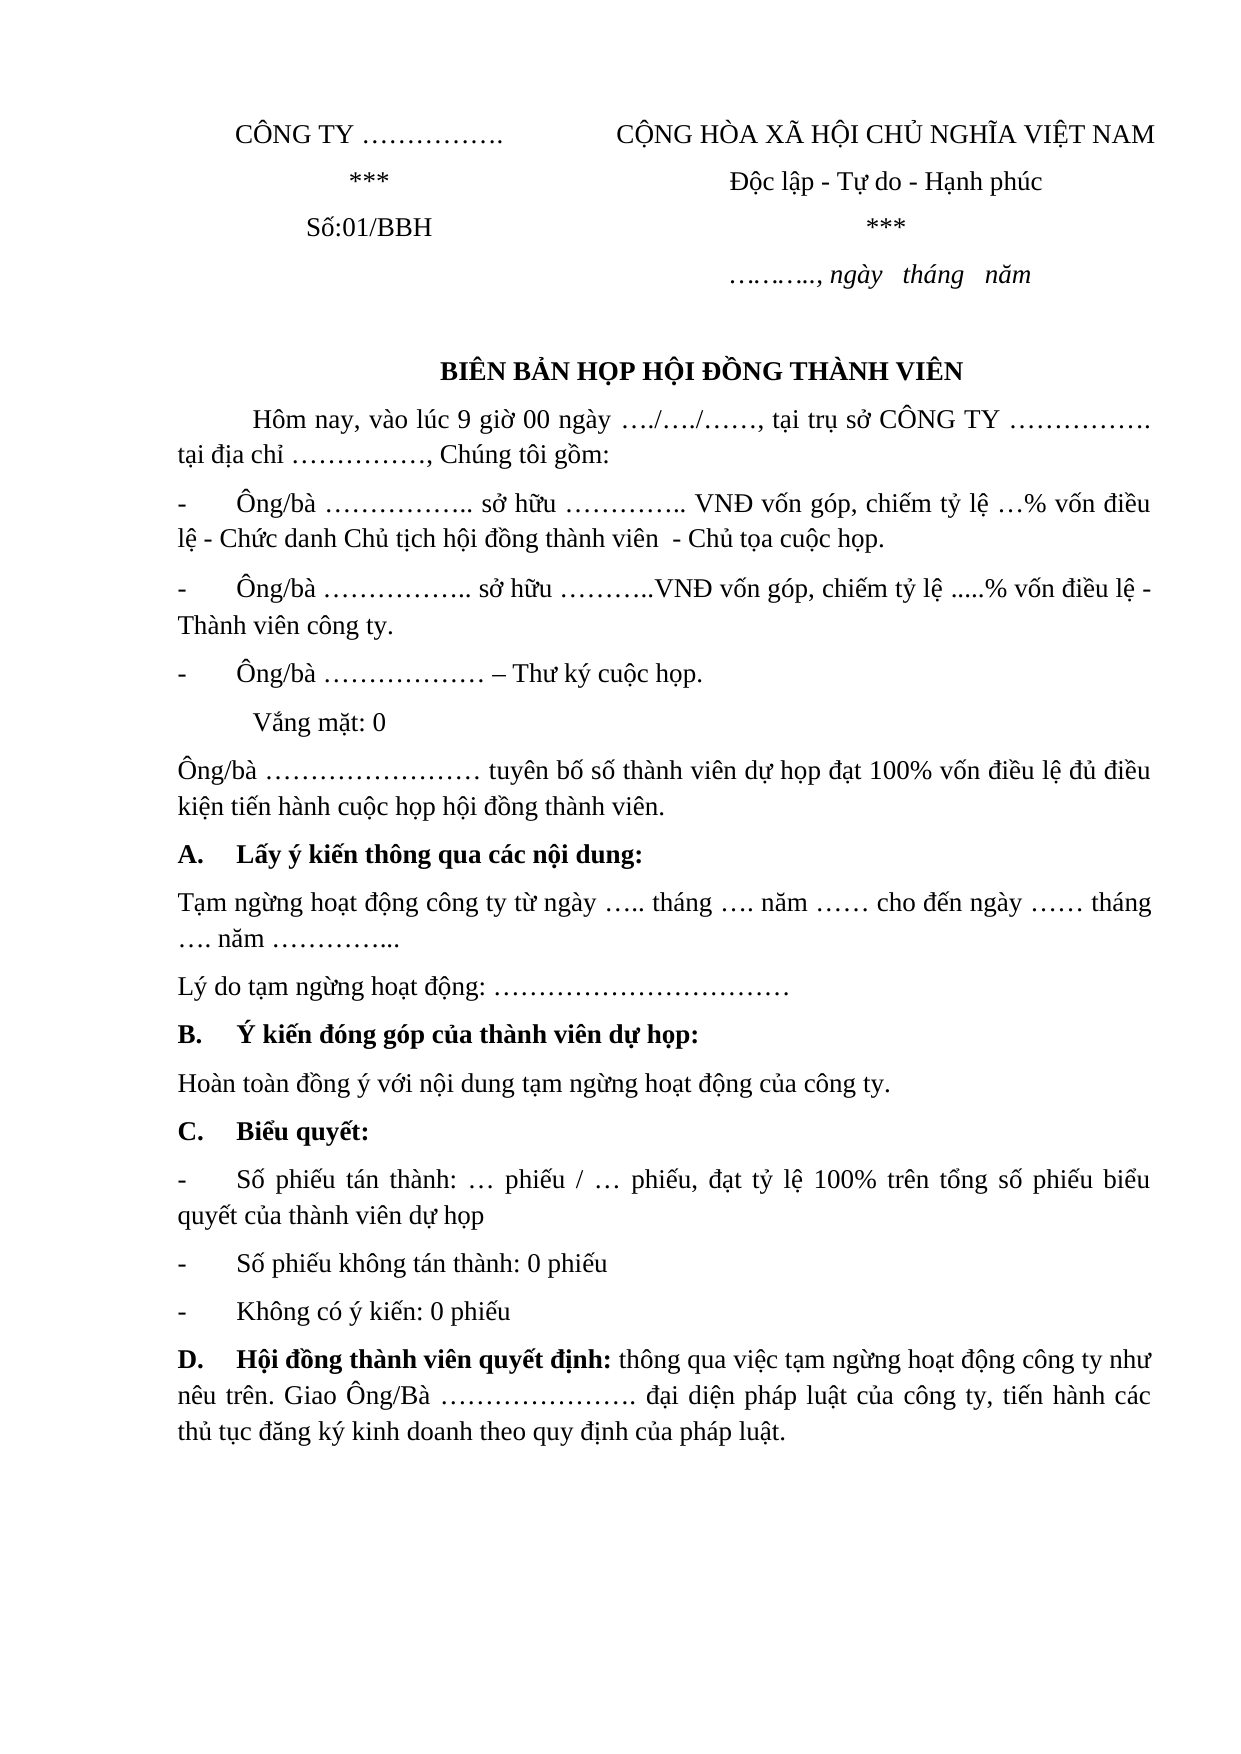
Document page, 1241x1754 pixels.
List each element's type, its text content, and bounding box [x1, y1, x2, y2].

text Tạm ngừng hoạt động công ty từ ngày ….. tháng …. năm …… cho đến ngày …… tháng …. năm …………... [177, 886, 1152, 953]
text Hoàn toàn đồng ý với nội dung tạm ngừng hoạt động của công ty. [177, 1067, 1152, 1098]
text Vắng mặt: 0 [177, 706, 1152, 737]
text Hôm nay, vào lúc 9 giờ 00 ngày …./…./……, tại trụ sở CÔNG TY ……………. tại địa chỉ ……………, Chúng tôi gồm: [177, 403, 1152, 470]
text Ông/bà …………………… tuyên bố số thành viên dự họp đạt 100% vốn điều lệ đủ điều kiện tiến hành cuộc họp hội đồng thành viên. [177, 754, 1152, 821]
list Ông/bà …………….. sở hữu ………….. VNĐ vốn góp, chiếm tỷ lệ …% vốn điều lệ - Chức danh Chủ tịch hội đồng thành viên - Chủ tọa cuộc họp. [177, 487, 1152, 554]
list Lấy ý kiến thông qua các nội dung: [177, 838, 1152, 869]
list Hội đồng thành viên quyết định: thông qua việc tạm ngừng hoạt động công ty như nêu trên. Giao Ông/Bà …………………. đại diện pháp luật của công ty, tiến hành các thủ tục đăng ký kinh doanh theo quy định của pháp luật. [177, 1343, 1152, 1446]
list Biểu quyết: [177, 1115, 1152, 1146]
list Số phiếu tán thành: … phiếu / … phiếu, đạt tỷ lệ 100% trên tổng số phiếu biểu quyết của thành viên dự họp [177, 1163, 1152, 1230]
list Ông/bà …………….. sở hữu ………..VNĐ vốn góp, chiếm tỷ lệ .....% vốn điều lệ - Thành viên công ty. [177, 571, 1152, 641]
list Ý kiến đóng góp của thành viên dự họp: [177, 1018, 1152, 1049]
text BIÊN BẢN HỌP HỘI ĐỒNG THÀNH VIÊN [177, 354, 1152, 386]
list Ông/bà ……………… – Thư ký cuộc họp. [177, 658, 1152, 689]
table_header CỘNG HÒA XÃ HỘI CHỦ NGHĨA VIỆT NAM Độc lập - Tự do - Hạnh phúc *** ……….., ngày tháng năm [591, 118, 1181, 303]
list Số phiếu không tán thành: 0 phiếu [177, 1247, 1152, 1278]
text Lý do tạm ngừng hoạt động: …………………………… [177, 970, 1152, 1001]
table_header CÔNG TY ……………. *** Số:01/BBH [148, 118, 591, 303]
list Không có ý kiến: 0 phiếu [177, 1295, 1152, 1326]
